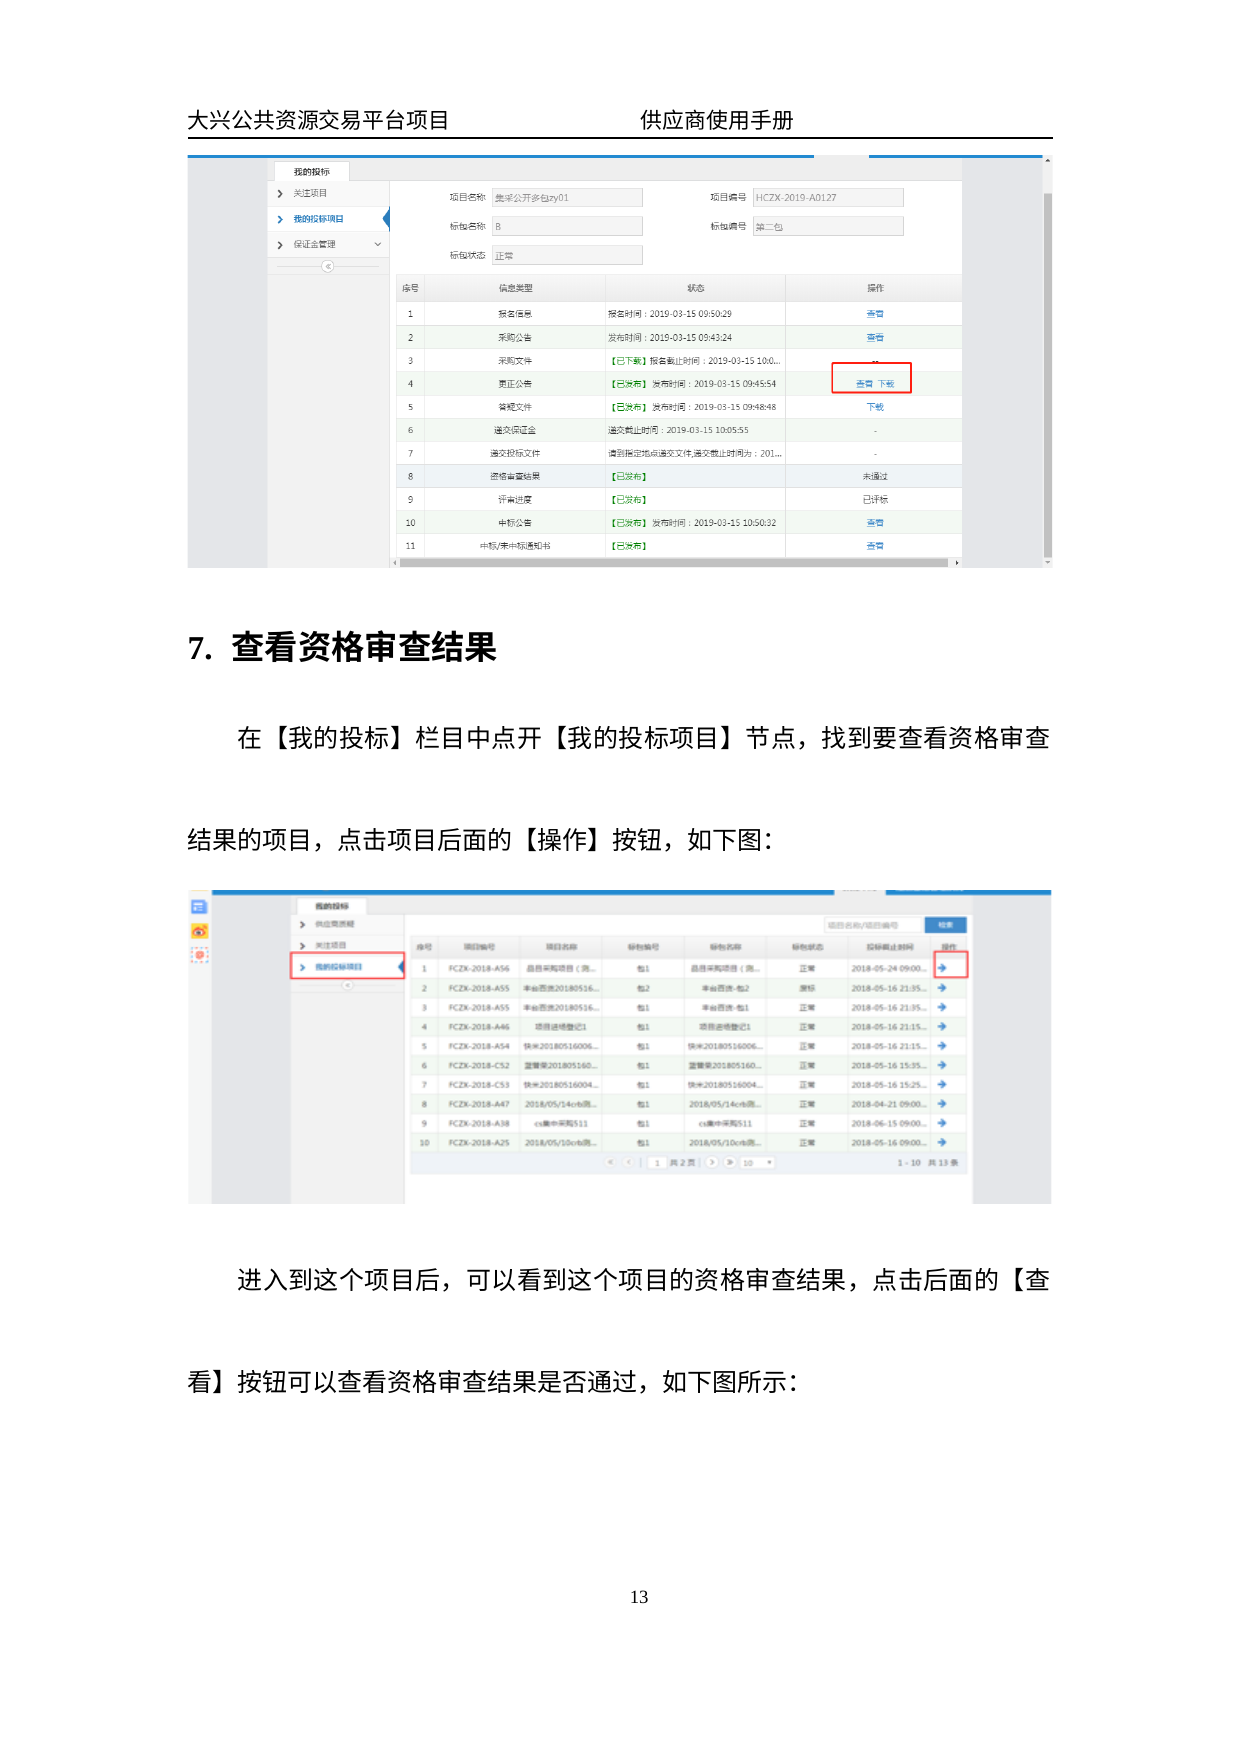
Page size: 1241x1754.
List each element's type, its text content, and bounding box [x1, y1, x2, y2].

subtitle 查看资格审查结果 [187, 611, 1053, 679]
picture [187, 155, 1053, 568]
picture [187, 890, 1053, 1204]
text 进入到这个项目后，可以看到这个项目的资格审查结果，点击后面的【查看】按钮可以查看资格审查结果是否通过，如下图所示： [187, 1244, 1053, 1414]
text 在【我的投标】栏目中点开【我的投标项目】节点，找到要查看资格审查结果的项目，点击项目后面的【操作】按钮，如下图： [187, 703, 1053, 872]
